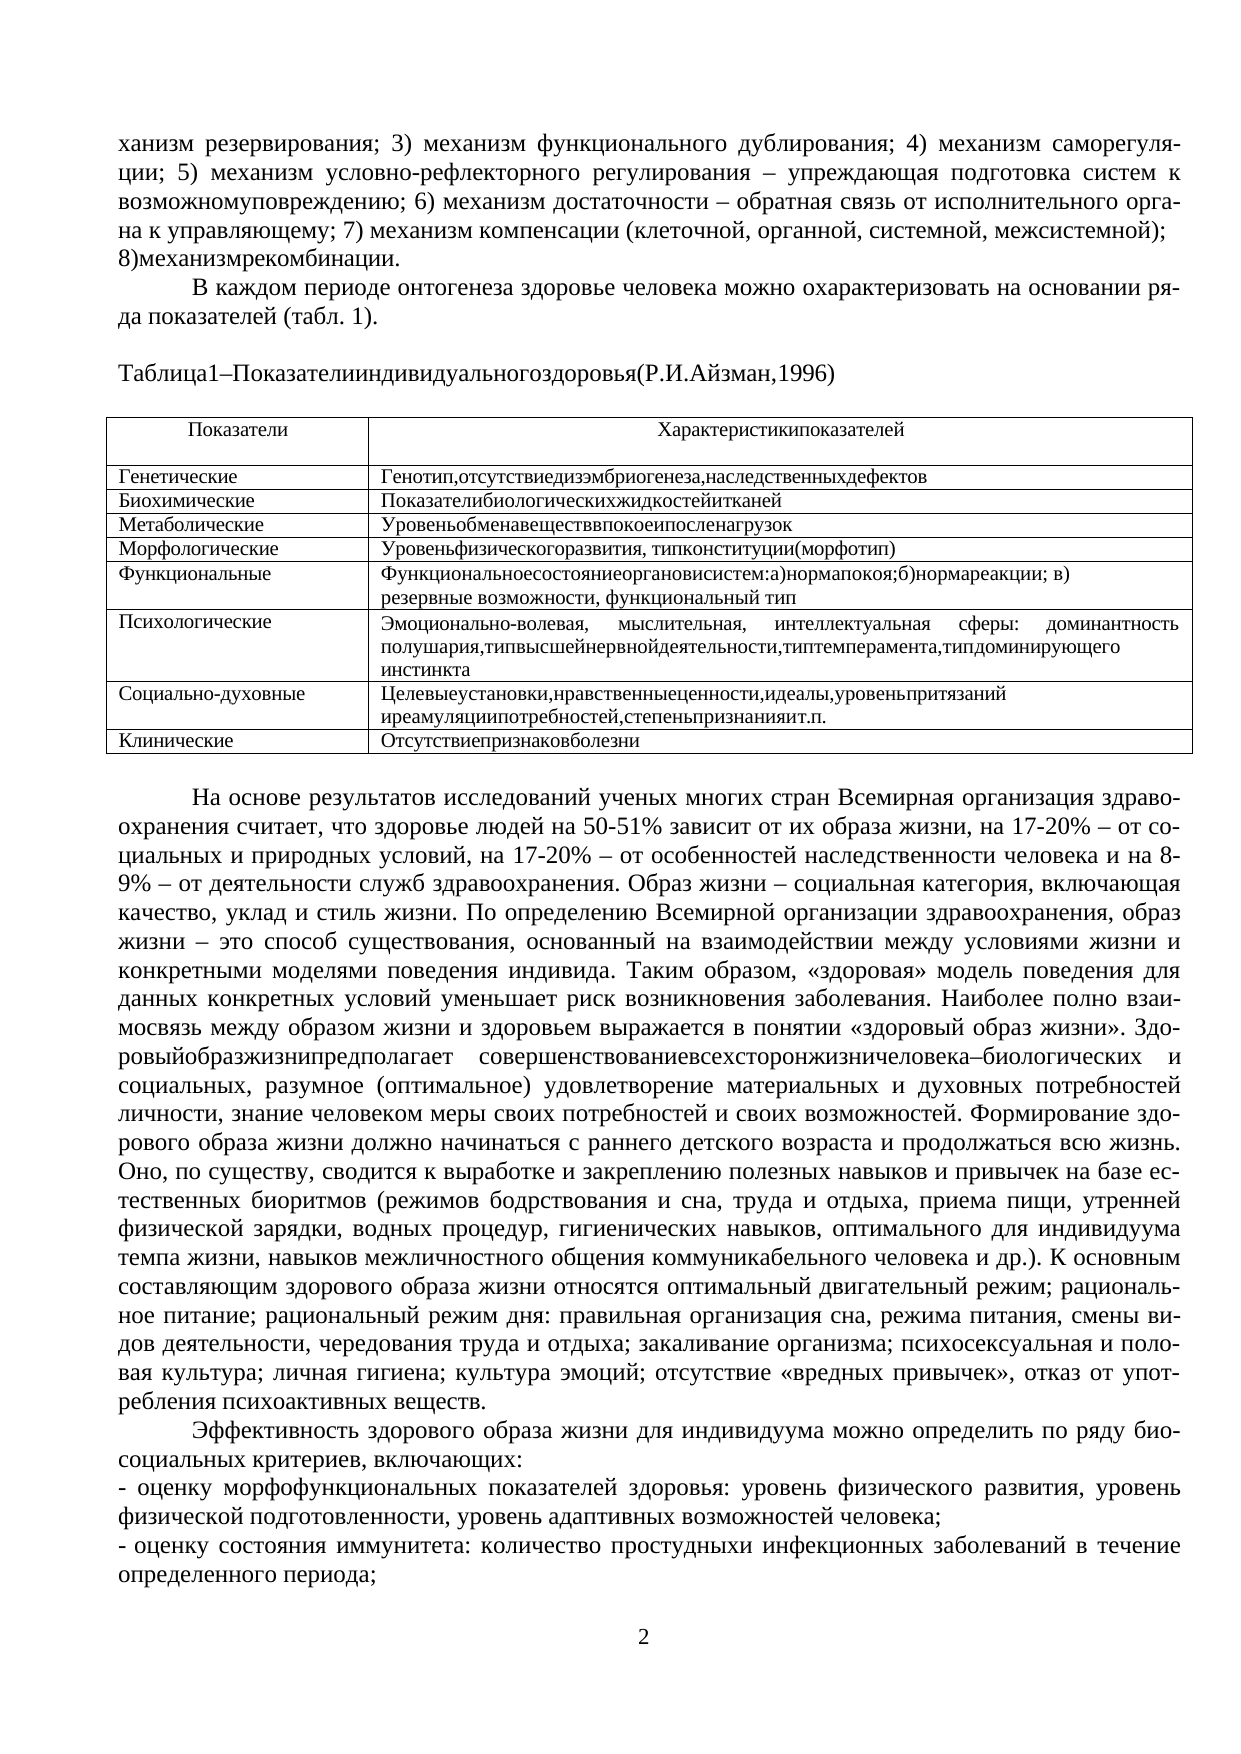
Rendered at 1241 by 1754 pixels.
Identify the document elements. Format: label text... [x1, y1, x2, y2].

table_cell Генетические [107, 466, 368, 489]
table_header Показатели [107, 418, 368, 465]
table_cell Метаболические [107, 514, 368, 537]
table_cell Психологические [107, 610, 368, 681]
table_cell Генотип,отсутствиедизэмбриогенеза,наследственныхдефектов [369, 466, 1192, 489]
list оценку морфофункциональных показателей здоровья: уровень физического развития, уровень физической подготовленности, уровень адаптивных возможностей человека; [118, 1472, 1182, 1530]
text ханизм резервирования; 3) механизм функционального дублирования; 4) механизм саморегуля- ции; 5) механизм условно-рефлекторного регулирования – упреждающая подготовка систем к возможномуповреждению; 6) механизм достаточности – обратная связь от исполнительного орга- на к управляющему; 7) механизм компенсации (клеточной, органной, системной, межсистемной); [118, 128, 1182, 243]
table_cell Социально-духовные [107, 682, 368, 729]
list оценку состояния иммунитета: количество простудныхи инфекционных заболеваний в течение определенного периода; [118, 1530, 1181, 1587]
table_cell Отсутствиепризнаковболезни [369, 730, 1192, 753]
table_cell Клинические [107, 730, 368, 753]
table_cell Функциональноесостояниеоргановисистем:а)нормапокоя;б)нормареакции; в) резервные возможности, функциональный тип [369, 562, 1192, 609]
table_cell Функциональные [107, 562, 368, 609]
table_cell Биохимические [107, 490, 368, 513]
table_header Характеристикипоказателей [369, 418, 1192, 465]
text На основе результатов исследований ученых многих стран Всемирная организация здраво- охранения считает, что здоровье людей на 50-51% зависит от их образа жизни, на 17-20% – от со- циальных и природных условий, на 17-20% – от особенностей наследственности человека и на 8- 9% – от деятельности служб здравоохранения. Образ жизни – социальная категория, включающая качество, уклад и стиль жизни. По определению Всемирной организации здравоохранения, образ жизни – это способ существования, основанный на взаимодействии между условиями жизни и конкретными моделями поведения индивида. Таким образом, «здоровая» модель поведения для данных конкретных условий уменьшает риск возникновения заболевания. Наиболее полно взаи- мосвязь между образом жизни и здоровьем выражается в понятии «здоровый образ жизни». Здо- ровыйобразжизнипредполагает совершенствованиевсехсторонжизничеловека–биологических и социальных, разумное (оптимальное) удовлетворение материальных и духовных потребностей личности, знание человеком меры своих потребностей и своих возможностей. Формирование здо- рового образа жизни должно начинаться с раннего детского возраста и продолжаться всю жизнь. Оно, по существу, сводится к выработке и закреплению полезных навыков и привычек на базе ес- тественных биоритмов (режимов бодрствования и сна, труда и отдыха, приема пищи, утренней физической зарядки, водных процедур, гигиенических навыков, оптимального для индивидуума темпа жизни, навыков межличностного общения коммуникабельного человека и др.). К основным составляющим здорового образа жизни относятся оптимальный двигательный режим; рациональ- ное питание; рациональный режим дня: правильная организация сна, режима питания, смены ви- дов деятельности, чередования труда и отдыха; закаливание организма; психосексуальная и поло- вая культура; личная гигиена; культура эмоций; отсутствие «вредных привычек», отказ от упот- ребления психоактивных веществ. [118, 782, 1182, 1415]
table_cell Морфологические [107, 538, 368, 561]
text Эффективность здорового образа жизни для индивидуума можно определить по ряду био- социальных критериев, включающих: [118, 1415, 1181, 1472]
text Таблица1–Показателииндивидуальногоздоровья(Р.И.Айзман,1996) [118, 358, 1226, 387]
table_cell Уровеньфизическогоразвития, типконституции(морфотип) [369, 538, 1192, 561]
text В каждом периоде онтогенеза здоровье человека можно охарактеризовать на основании ря- да показателей (табл. 1). [118, 272, 1182, 330]
table_cell Эмоционально-волевая, мыслительная, интеллектуальная сферы: доминантность полушария,типвысшейнервнойдеятельности,типтемперамента,типдоминирующего инстинкта [369, 610, 1192, 681]
table_cell Уровеньобменавеществвпокоеипосленагрузок [369, 514, 1192, 537]
table_cell Показателибиологическихжидкостейитканей [369, 490, 1192, 513]
text 8)механизмрекомбинации. [118, 243, 1226, 272]
table_cell Целевыеустановки,нравственныеценности,идеалы,уровеньпритязаний иреамуляциипотребностей,степеньпризнанияит.п. [369, 682, 1192, 729]
